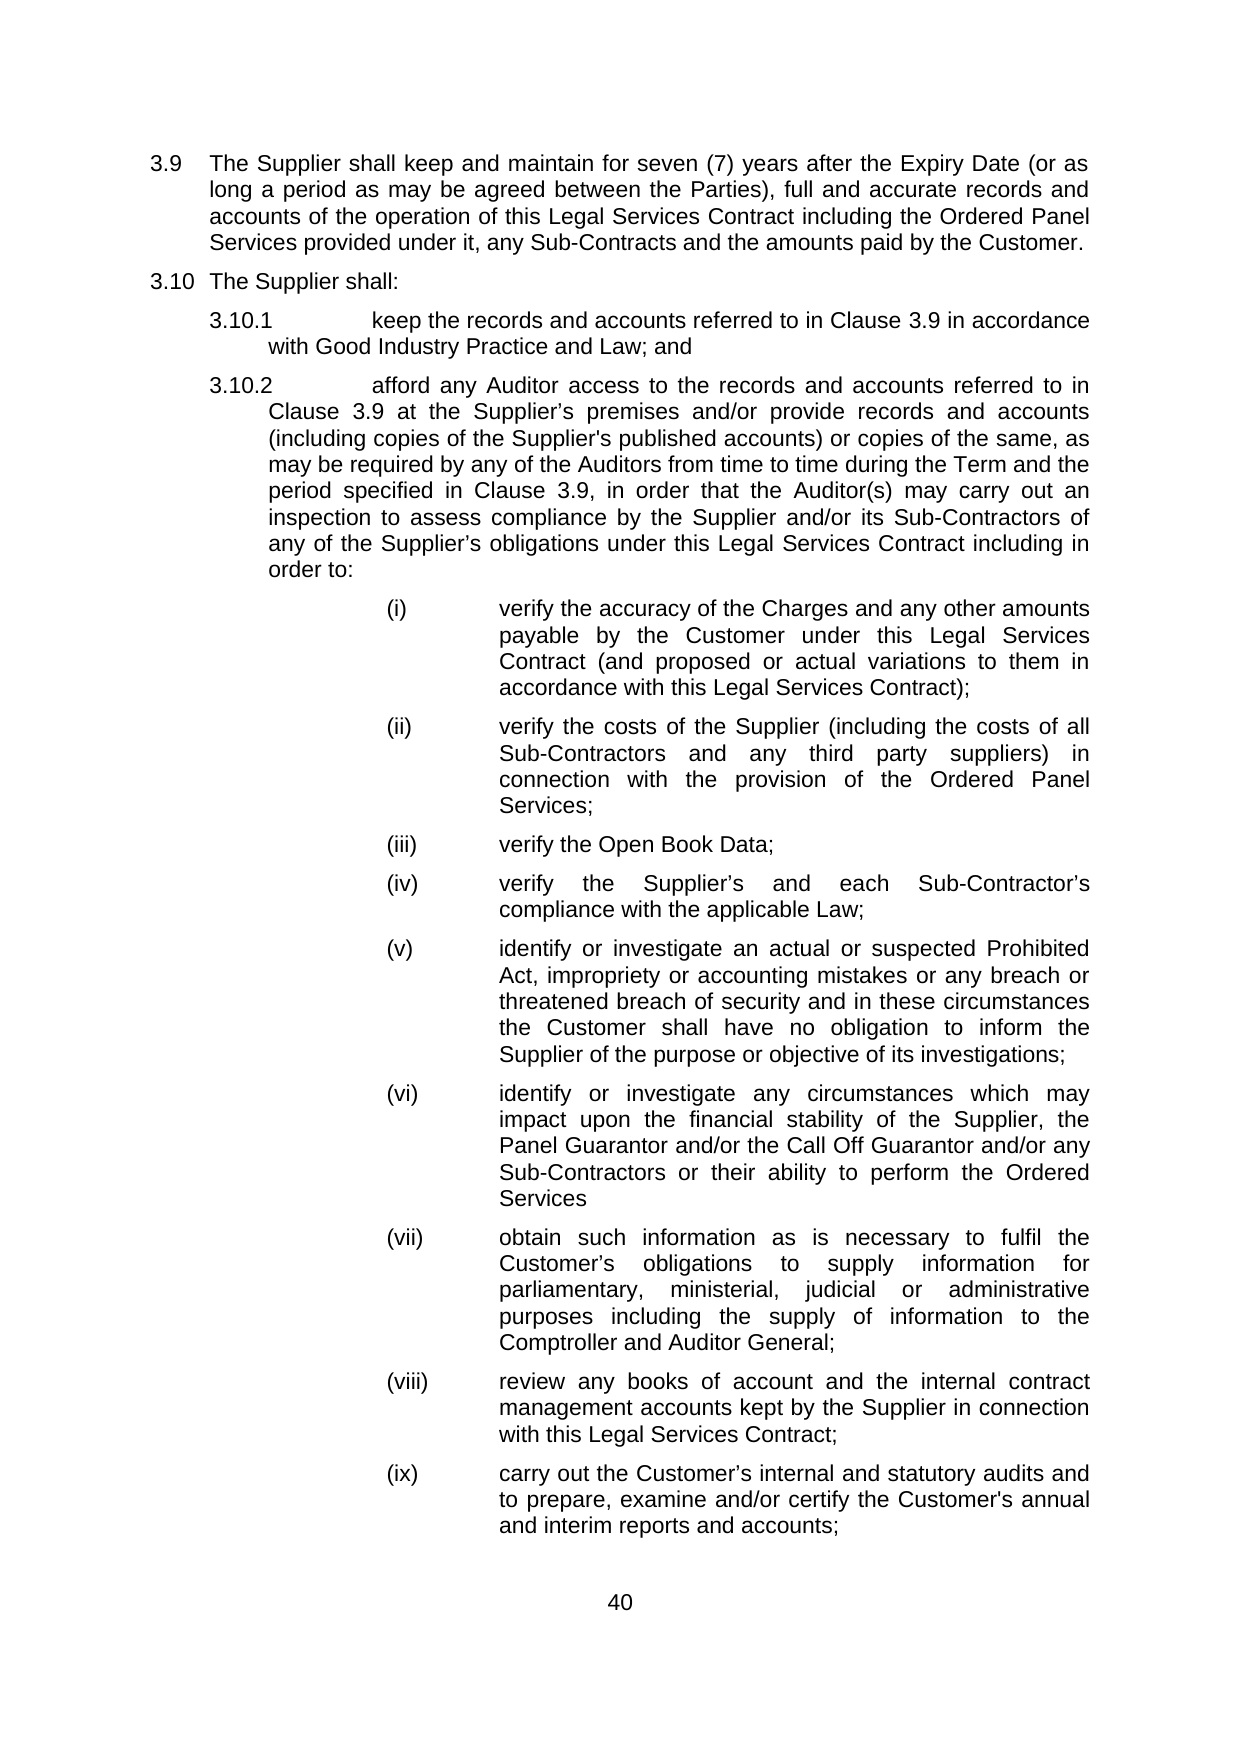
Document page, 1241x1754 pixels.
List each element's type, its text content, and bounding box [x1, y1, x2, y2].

text verify the Supplier’s and each Sub-Contractor’s compliance with the applicable Law; [386, 870, 1090, 923]
text obtain such information as is necessary to fulfil the Customer’s obligations to supply information for parliamentary, ministerial, judicial or administrative purposes including the supply of information to the Comptroller and Auditor General; [386, 1224, 1090, 1356]
text carry out the Customer’s internal and statutory audits and to prepare, examine and/or certify the Customer's annual and interim reports and accounts; [386, 1459, 1090, 1539]
text keep the records and accounts referred to in Clause 3.9 in accordance with Good Industry Practice and Law; and [209, 307, 1090, 359]
text afford any Auditor access to the records and accounts referred to in Clause 3.9 at the Supplier’s premises and/or provide records and accounts (including copies of the Supplier's published accounts) or copies of the same, as may be required by any of the Auditors from time to time during the Term and the period specified in Clause 3.9, in order that the Auditor(s) may carry out an inspection to assess compliance by the Supplier and/or its Sub-Contractors of any of the Supplier’s obligations under this Legal Services Contract including in order to: [209, 372, 1090, 583]
text The Supplier shall: [150, 268, 1090, 294]
text verify the Open Book Data; [386, 831, 1090, 857]
text verify the costs of the Supplier (including the costs of all Sub-Contractors and any third party suppliers) in connection with the provision of the Ordered Panel Services; [386, 713, 1090, 819]
text verify the accuracy of the Charges and any other amounts payable by the Customer under this Legal Services Contract (and proposed or actual variations to them in accordance with this Legal Services Contract); [386, 595, 1090, 701]
text The Supplier shall keep and maintain for seven (7) years after the Expiry Date (or as long a period as may be agreed between the Parties), full and accurate records and accounts of the operation of this Legal Services Contract including the Ordered Panel Services provided under it, any Sub-Contracts and the amounts paid by the Customer. [150, 150, 1090, 255]
text review any books of account and the internal contract management accounts kept by the Supplier in connection with this Legal Services Contract; [386, 1368, 1090, 1447]
text identify or investigate an actual or suspected Prohibited Act, impropriety or accounting mistakes or any breach or threatened breach of security and in these circumstances the Customer shall have no obligation to inform the Supplier of the purpose or objective of its investigations; [386, 935, 1090, 1067]
text identify or investigate any circumstances which may impact upon the financial stability of the Supplier, the Panel Guarantor and/or the Call Off Guarantor and/or any Sub-Contractors or their ability to perform the Ordered Services [386, 1079, 1090, 1211]
